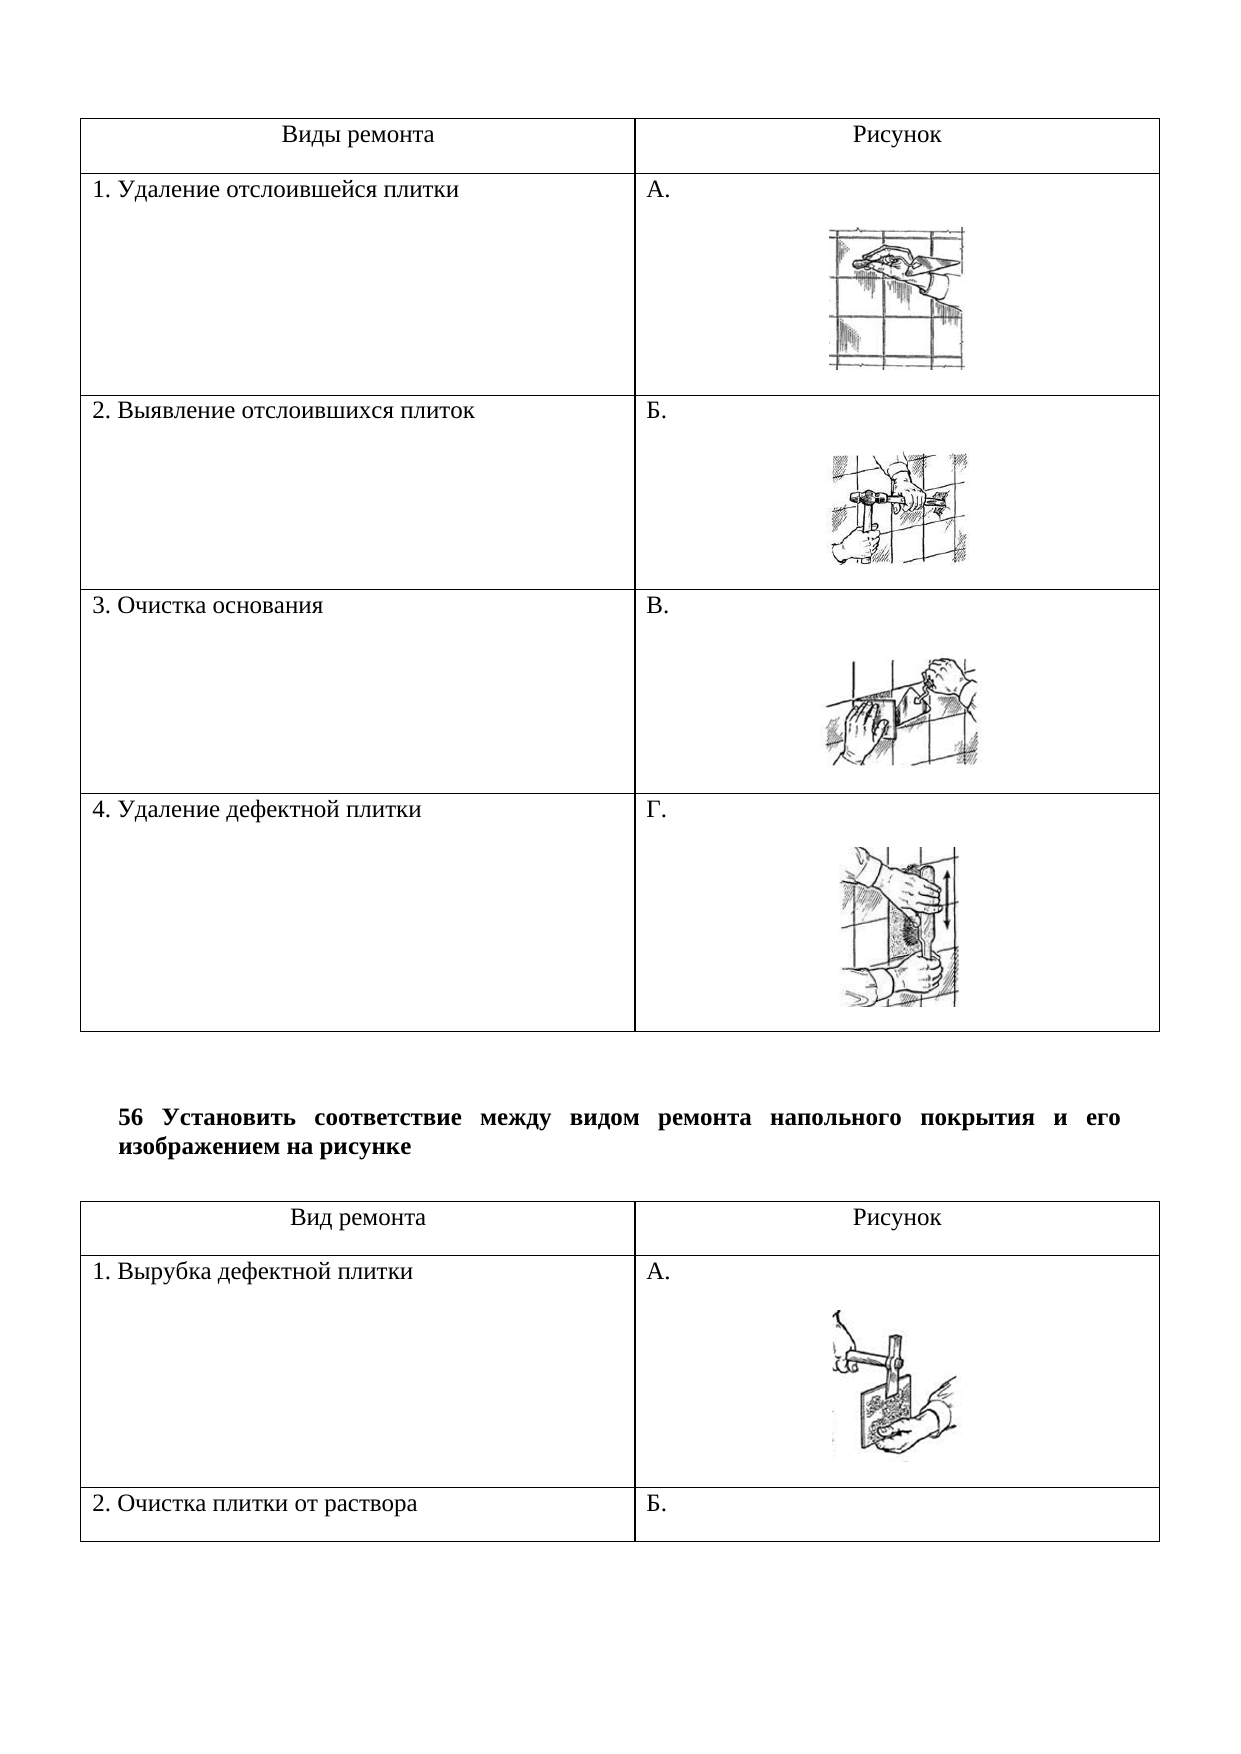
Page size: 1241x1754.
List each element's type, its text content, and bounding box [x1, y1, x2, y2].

table_cell А. [636, 1256, 1159, 1487]
table_cell В. [636, 590, 1159, 793]
picture [812, 644, 982, 768]
table_cell Б. [636, 396, 1159, 589]
picture [835, 847, 960, 1007]
picture [832, 1310, 962, 1462]
picture [825, 449, 970, 565]
table_cell 2. Выявление отслоившихся плиток [81, 396, 634, 589]
table_cell 4. Удаление дефектной плитки [81, 794, 634, 1031]
table_header Рисунок [636, 119, 1159, 173]
picture [829, 227, 966, 370]
table_header Рисунок [636, 1202, 1159, 1255]
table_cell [81, 1488, 634, 1541]
table_cell Б. [636, 1488, 1159, 1541]
text 56 Установить соответствие между видом ремонта напольного покрытия и его изображением на рисунке [118, 1102, 1122, 1159]
table_cell 1. Вырубка дефектной плитки [81, 1256, 634, 1487]
table_header Вид ремонта [81, 1202, 634, 1255]
table_cell 3. Очистка основания [81, 590, 634, 793]
table_header Виды ремонта [81, 119, 634, 173]
table_cell 1. Удаление отслоившейся плитки [81, 174, 634, 394]
table_cell Г. [636, 794, 1159, 1031]
table_cell А. [636, 174, 1159, 394]
